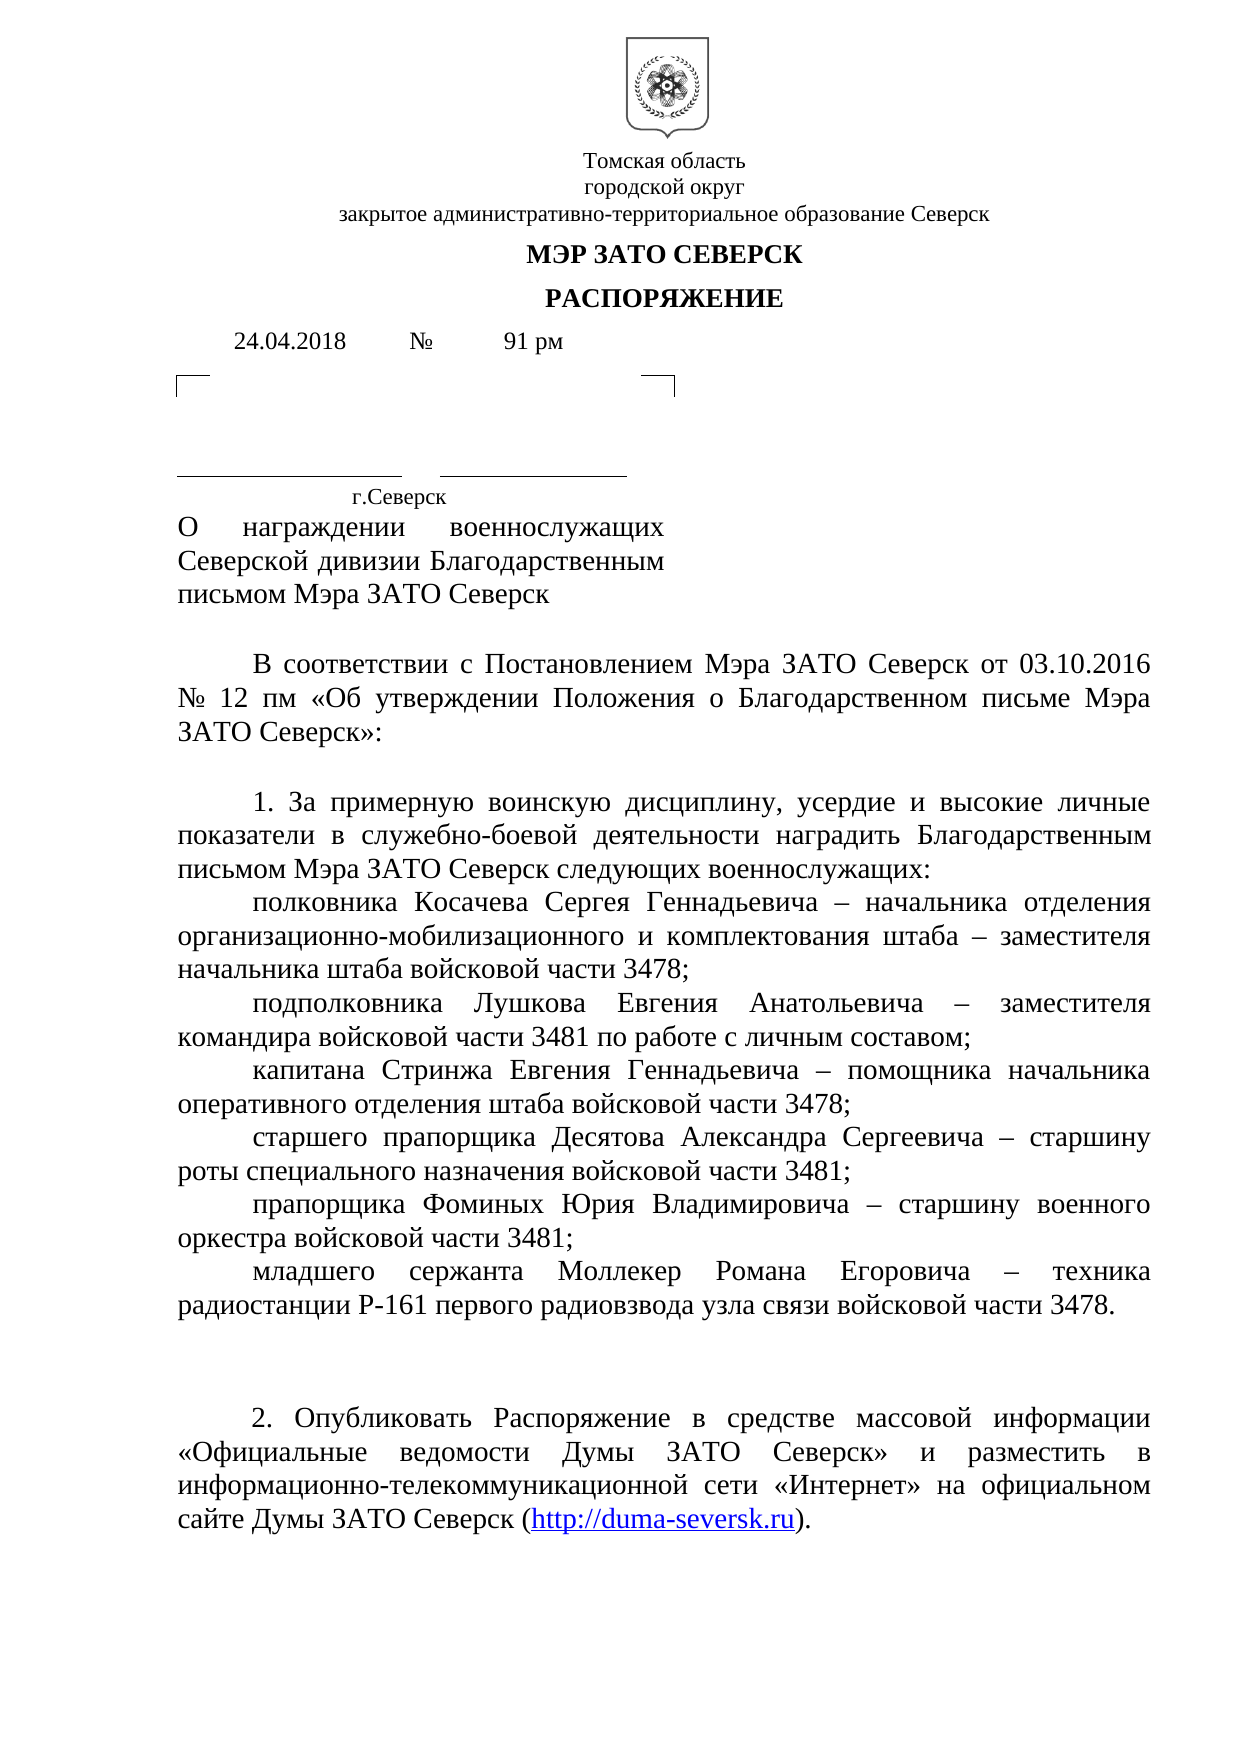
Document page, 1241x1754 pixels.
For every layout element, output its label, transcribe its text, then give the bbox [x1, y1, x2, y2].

text О награждении военнослужащих Северской дивизии Благодарственным письмом Мэра ЗАТО Северск [177, 509, 664, 610]
text В соответствии с Постановлением Мэра ЗАТО Северск от 03.10.2016 № 12 пм «Об утверждении Положения о Благодарственном письме Мэра ЗАТО Северск»: [177, 647, 1152, 747]
table_header 24.04.2018 [177, 313, 402, 476]
text подполковника Лушкова Евгения Анатольевича – заместителя командира войсковой части 3481 по работе с личным составом; [177, 985, 1152, 1052]
text старшего прапорщика Десятова Александра Сергеевича – старшину роты специального назначения войсковой части 3481; [177, 1119, 1152, 1186]
table_header № [402, 313, 440, 476]
text полковника Косачева Сергея Геннадьевича – начальника отделения организационно-мобилизационного и комплектования штаба – заместителя начальника штаба войсковой части 3478; [177, 884, 1152, 985]
text младшего сержанта Моллекер Романа Егоровича – техника радиостанции Р-161 первого радиовзвода узла связи войсковой части 3478. [177, 1253, 1152, 1321]
text прапорщика Фоминых Юрия Владимировича – старшину военного оркестра войсковой части 3481; [177, 1186, 1152, 1253]
table_header 91 рм [440, 313, 627, 476]
picture [625, 35, 712, 142]
text капитана Стринжа Евгения Геннадьевича – помощника начальника оперативного отделения штаба войсковой части 3478; [177, 1052, 1152, 1119]
text г.Северск [183, 483, 587, 509]
text 2. Опубликовать Распоряжение в средстве массовой информации «Официальные ведомости Думы ЗАТО Северск» и разместить в информационно-телекоммуникационной сети «Интернет» на официальном сайте Думы ЗАТО Северск (http://duma-seversk.ru). [177, 1400, 1152, 1534]
text 1. За примерную воинскую дисциплину, усердие и высокие личные показатели в служебно-боевой деятельности наградить Благодарственным письмом Мэра ЗАТО Северск следующих военнослужащих: [177, 784, 1152, 884]
